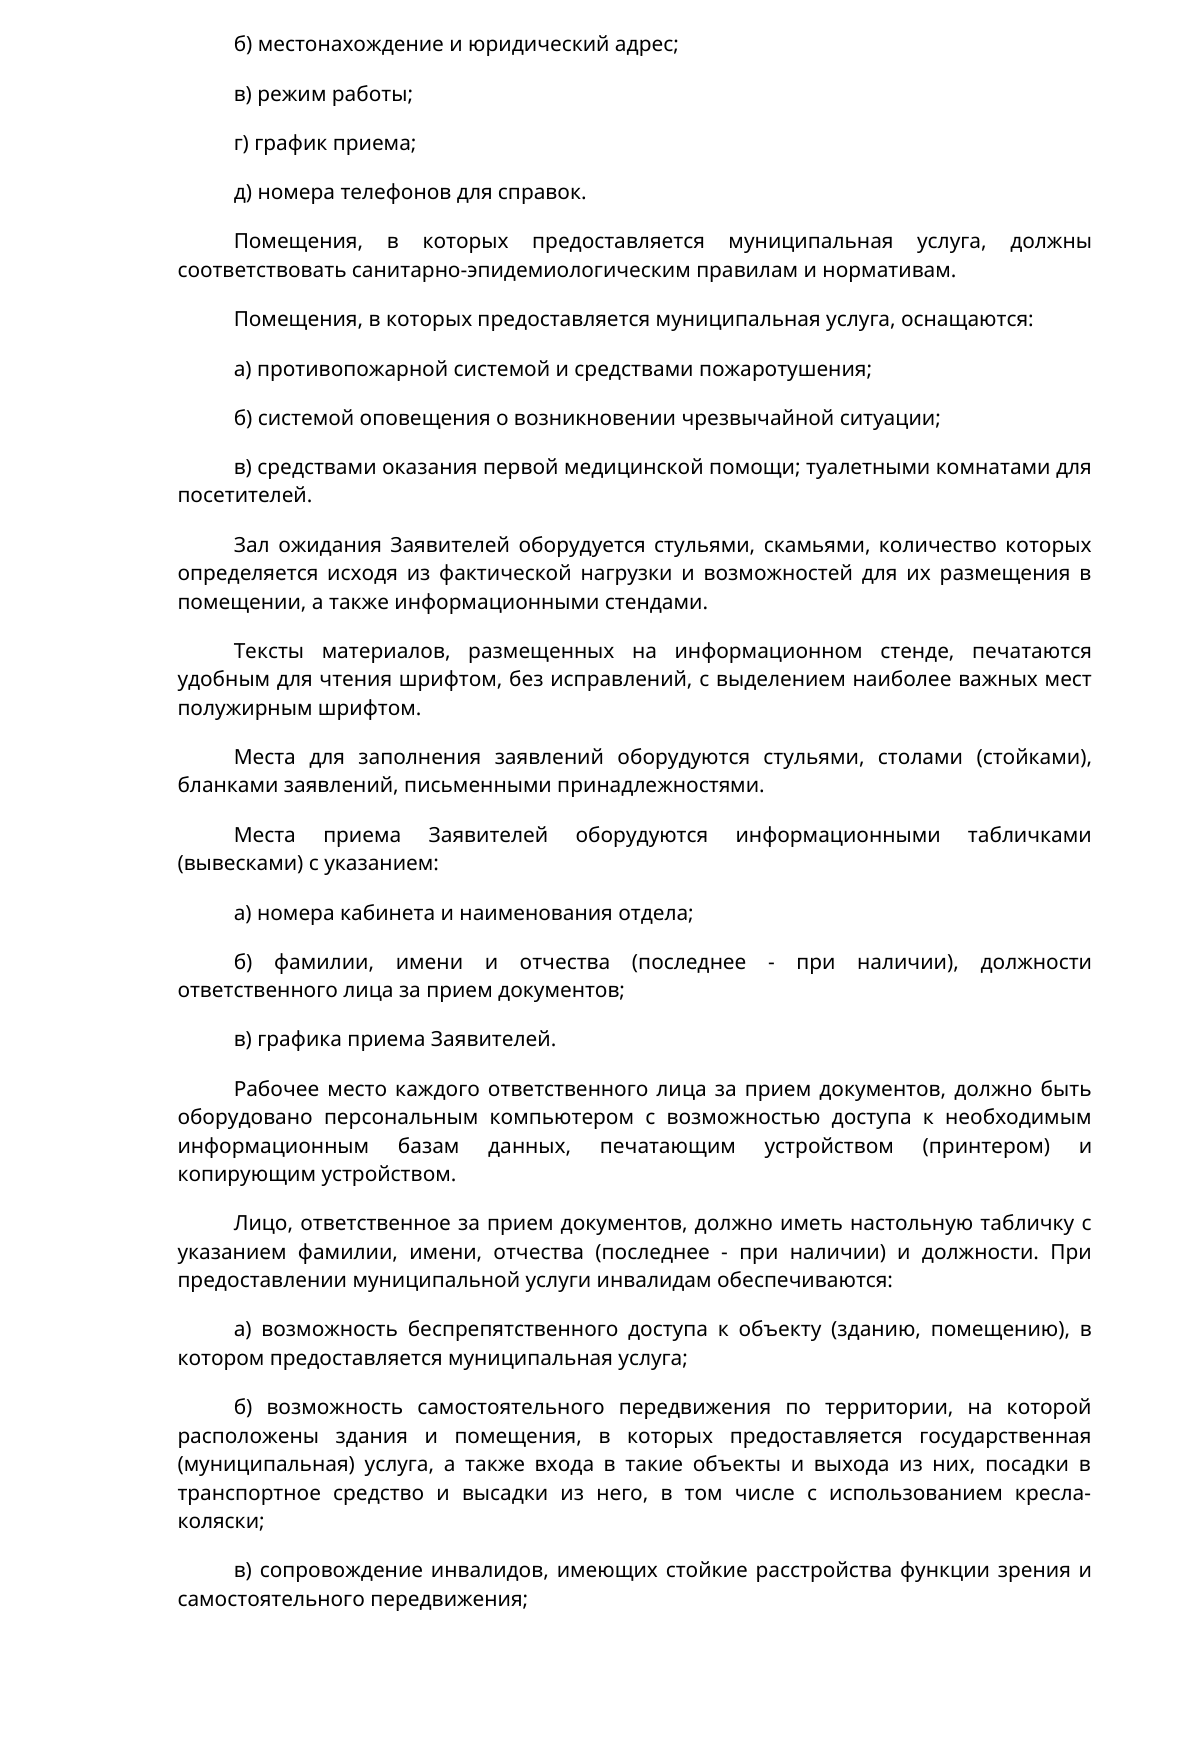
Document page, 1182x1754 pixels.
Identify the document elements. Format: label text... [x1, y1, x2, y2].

text Тексты материалов, размещенных на информационном стенде, печатаются удобным для чтения шрифтом, без исправлений, с выделением наиболее важных мест полужирным шрифтом. [177, 636, 1093, 721]
text г) график приема; [177, 128, 1093, 157]
text в) графика приема Заявителей. [177, 1024, 1093, 1053]
text Рабочее место каждого ответственного лица за прием документов, должно быть оборудовано персональным компьютером с возможностью доступа к необходимым информационным базам данных, печатающим устройством (принтером) и копирующим устройством. [177, 1074, 1093, 1188]
text Места для заполнения заявлений оборудуются стульями, столами (стойками), бланками заявлений, письменными принадлежностями. [177, 742, 1093, 799]
text б) фамилии, имени и отчества (последнее - при наличии), должности ответственного лица за прием документов; [177, 947, 1093, 1004]
text Лицо, ответственное за прием документов, должно иметь настольную табличку с указанием фамилии, имени, отчества (последнее - при наличии) и должности. При предоставлении муниципальной услуги инвалидам обеспечиваются: [177, 1208, 1093, 1294]
text д) номера телефонов для справок. [177, 177, 1093, 206]
text в) режим работы; [177, 79, 1093, 107]
text в) сопровождение инвалидов, имеющих стойкие расстройства функции зрения и самостоятельного передвижения; [177, 1555, 1093, 1612]
text Помещения, в которых предоставляется муниципальная услуга, оснащаются: [177, 304, 1093, 333]
text а) противопожарной системой и средствами пожаротушения; [177, 354, 1093, 382]
text б) местонахождение и юридический адрес; [177, 29, 1093, 58]
text Места приема Заявителей оборудуются информационными табличками (вывесками) с указанием: [177, 820, 1093, 877]
text Зал ожидания Заявителей оборудуется стульями, скамьями, количество которых определяется исходя из фактической нагрузки и возможностей для их размещения в помещении, а также информационными стендами. [177, 530, 1093, 615]
text б) системой оповещения о возникновении чрезвычайной ситуации; [177, 403, 1093, 431]
text в) средствами оказания первой медицинской помощи; туалетными комнатами для посетителей. [177, 452, 1093, 509]
text Помещения, в которых предоставляется муниципальная услуга, должны соответствовать санитарно-эпидемиологическим правилам и нормативам. [177, 227, 1093, 283]
text а) возможность беспрепятственного доступа к объекту (зданию, помещению), в котором предоставляется муниципальная услуга; [177, 1314, 1093, 1371]
text б) возможность самостоятельного передвижения по территории, на которой расположены здания и помещения, в которых предоставляется государственная (муниципальная) услуга, а также входа в такие объекты и выхода из них, посадки в транспортное средство и высадки из него, в том числе с использованием кресла-коляски; [177, 1392, 1093, 1534]
text а) номера кабинета и наименования отдела; [177, 898, 1093, 926]
